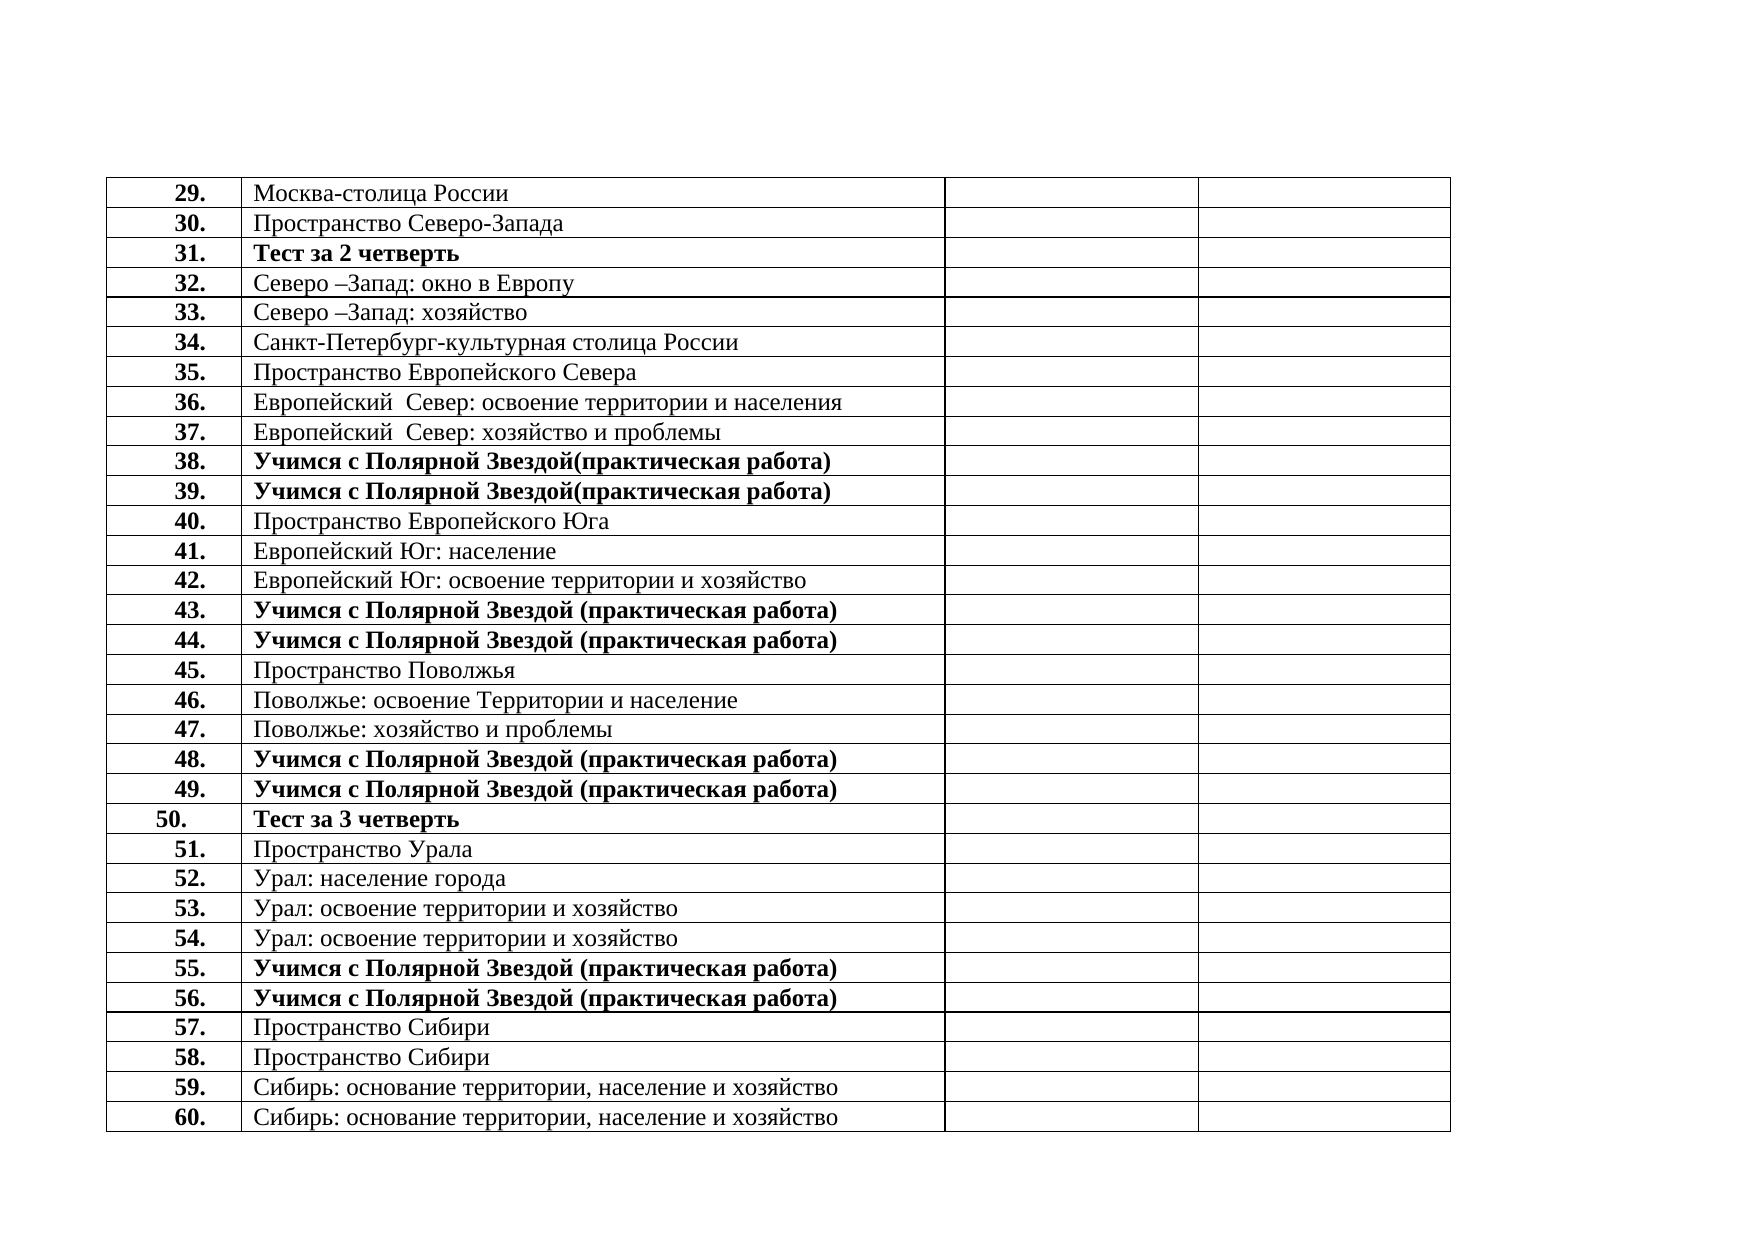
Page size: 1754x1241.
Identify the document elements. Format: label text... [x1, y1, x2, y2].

table_cell [946, 476, 1198, 505]
table_cell Учимся с Полярной Звездой(практическая работа) [242, 446, 944, 475]
table_cell [107, 536, 241, 564]
table_cell [1199, 1102, 1450, 1131]
table_cell Европейский Юг: население [242, 536, 944, 564]
table_cell [107, 715, 241, 743]
table_cell [107, 625, 241, 654]
table_cell [107, 417, 241, 445]
table_cell [946, 417, 1198, 445]
table_cell [1199, 327, 1450, 356]
table_cell [946, 178, 1198, 207]
table_cell Сибирь: основание территории, население и хозяйство [242, 1102, 944, 1131]
table_cell [107, 238, 241, 267]
table_cell [107, 327, 241, 356]
table_cell [107, 1072, 241, 1101]
table_cell [946, 744, 1198, 773]
table_cell [1199, 268, 1450, 296]
table_cell Сибирь: основание территории, население и хозяйство [242, 1072, 944, 1101]
table_cell [107, 655, 241, 684]
table_cell [946, 834, 1198, 862]
table_cell [946, 625, 1198, 654]
table_cell [946, 357, 1198, 386]
table_cell Пространство Сибири [242, 1042, 944, 1071]
table_cell [946, 506, 1198, 535]
table_cell Учимся с Полярной Звездой (практическая работа) [242, 774, 944, 803]
table_cell [107, 595, 241, 624]
table_cell [1199, 953, 1450, 982]
table_cell [1199, 506, 1450, 535]
table_cell [1199, 655, 1450, 684]
table_cell [1199, 744, 1450, 773]
table_cell Пространство Северо-Запада [242, 208, 944, 237]
table_cell [1199, 864, 1450, 892]
table_cell [946, 566, 1198, 594]
table_cell [107, 1102, 241, 1131]
table_cell [1199, 983, 1450, 1011]
table_cell [1199, 685, 1450, 713]
table_cell [1199, 1013, 1450, 1041]
table_cell Поволжье: хозяйство и проблемы [242, 715, 944, 743]
table_cell [107, 864, 241, 892]
table_cell [1199, 834, 1450, 862]
table_cell Северо –Запад: хозяйство [242, 298, 944, 326]
table_cell [1199, 357, 1450, 386]
table_cell [1199, 804, 1450, 833]
table_cell Европейский Юг: освоение территории и хозяйство [242, 566, 944, 594]
table_cell Учимся с Полярной Звездой (практическая работа) [242, 625, 944, 654]
table_cell Учимся с Полярной Звездой (практическая работа) [242, 953, 944, 982]
table_cell Тест за 2 четверть [242, 238, 944, 267]
table_cell Москва-столица России [242, 178, 944, 207]
table_cell [1199, 298, 1450, 326]
table_cell [107, 774, 241, 803]
table_cell [946, 268, 1198, 296]
table_cell [946, 864, 1198, 892]
table_cell [1199, 476, 1450, 505]
table_cell [1199, 893, 1450, 922]
table_cell [107, 1042, 241, 1071]
table_cell [107, 834, 241, 862]
table_cell Пространство Европейского Юга [242, 506, 944, 535]
table_cell [1199, 1072, 1450, 1101]
table_cell Учимся с Полярной Звездой(практическая работа) [242, 476, 944, 505]
table_cell [946, 804, 1198, 833]
table_cell [1199, 715, 1450, 743]
table_cell [107, 506, 241, 535]
table_cell [1199, 208, 1450, 237]
table_cell [946, 446, 1198, 475]
table_cell Санкт-Петербург-культурная столица России [242, 327, 944, 356]
table_cell [107, 178, 241, 207]
table_cell [946, 1042, 1198, 1071]
table_cell [1199, 387, 1450, 416]
table_cell [107, 804, 241, 833]
table_cell [946, 327, 1198, 356]
table_cell [1199, 566, 1450, 594]
table_cell [107, 953, 241, 982]
table_cell [107, 298, 241, 326]
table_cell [242, 983, 944, 1011]
table_cell [107, 446, 241, 475]
table_cell [107, 476, 241, 505]
table_cell [946, 1072, 1198, 1101]
table_cell Учимся с Полярной Звездой (практическая работа) [242, 595, 944, 624]
table_cell Пространство Поволжья [242, 655, 944, 684]
table_cell [107, 983, 241, 1011]
table_cell [1199, 446, 1450, 475]
table_cell [1199, 417, 1450, 445]
table_cell Учимся с Полярной Звездой (практическая работа) [242, 744, 944, 773]
table_cell [107, 685, 241, 713]
table_cell Поволжье: освоение Территории и население [242, 685, 944, 713]
table_cell [946, 1102, 1198, 1131]
table_cell [1199, 536, 1450, 564]
table_cell [107, 268, 241, 296]
table_cell [107, 1013, 241, 1041]
table_cell [946, 1013, 1198, 1041]
table_cell [946, 983, 1198, 1011]
table_cell [946, 893, 1198, 922]
table_cell [946, 298, 1198, 326]
table_cell [1199, 923, 1450, 952]
table_cell [946, 715, 1198, 743]
table_cell [946, 238, 1198, 267]
table_cell Урал: население города [242, 864, 944, 892]
table_cell [946, 387, 1198, 416]
table_cell [1199, 238, 1450, 267]
table_cell [107, 893, 241, 922]
table_cell [107, 387, 241, 416]
table_cell [107, 566, 241, 594]
table_cell [1199, 178, 1450, 207]
table_cell Северо –Запад: окно в Европу [242, 268, 944, 296]
table_cell [107, 923, 241, 952]
table_cell [1199, 774, 1450, 803]
table_cell [107, 744, 241, 773]
table_cell [946, 595, 1198, 624]
table_cell Пространство Европейского Севера [242, 357, 944, 386]
table_cell [946, 774, 1198, 803]
table_cell Тест за 3 четверть [242, 804, 944, 833]
table_cell [107, 208, 241, 237]
table_cell [107, 357, 241, 386]
table_cell Европейский Север: хозяйство и проблемы [242, 417, 944, 445]
table_cell [1199, 1042, 1450, 1071]
table_cell Урал: освоение территории и хозяйство [242, 893, 944, 922]
table_cell [946, 923, 1198, 952]
table_cell [946, 536, 1198, 564]
table_cell [1199, 625, 1450, 654]
table_cell [946, 685, 1198, 713]
table_cell Пространство Сибири [242, 1013, 944, 1041]
table_cell Пространство Урала [242, 834, 944, 862]
table_cell [946, 953, 1198, 982]
table_cell Европейский Север: освоение территории и населения [242, 387, 944, 416]
table_cell [946, 655, 1198, 684]
table_cell Урал: освоение территории и хозяйство [242, 923, 944, 952]
table_cell [946, 208, 1198, 237]
table_cell [1199, 595, 1450, 624]
